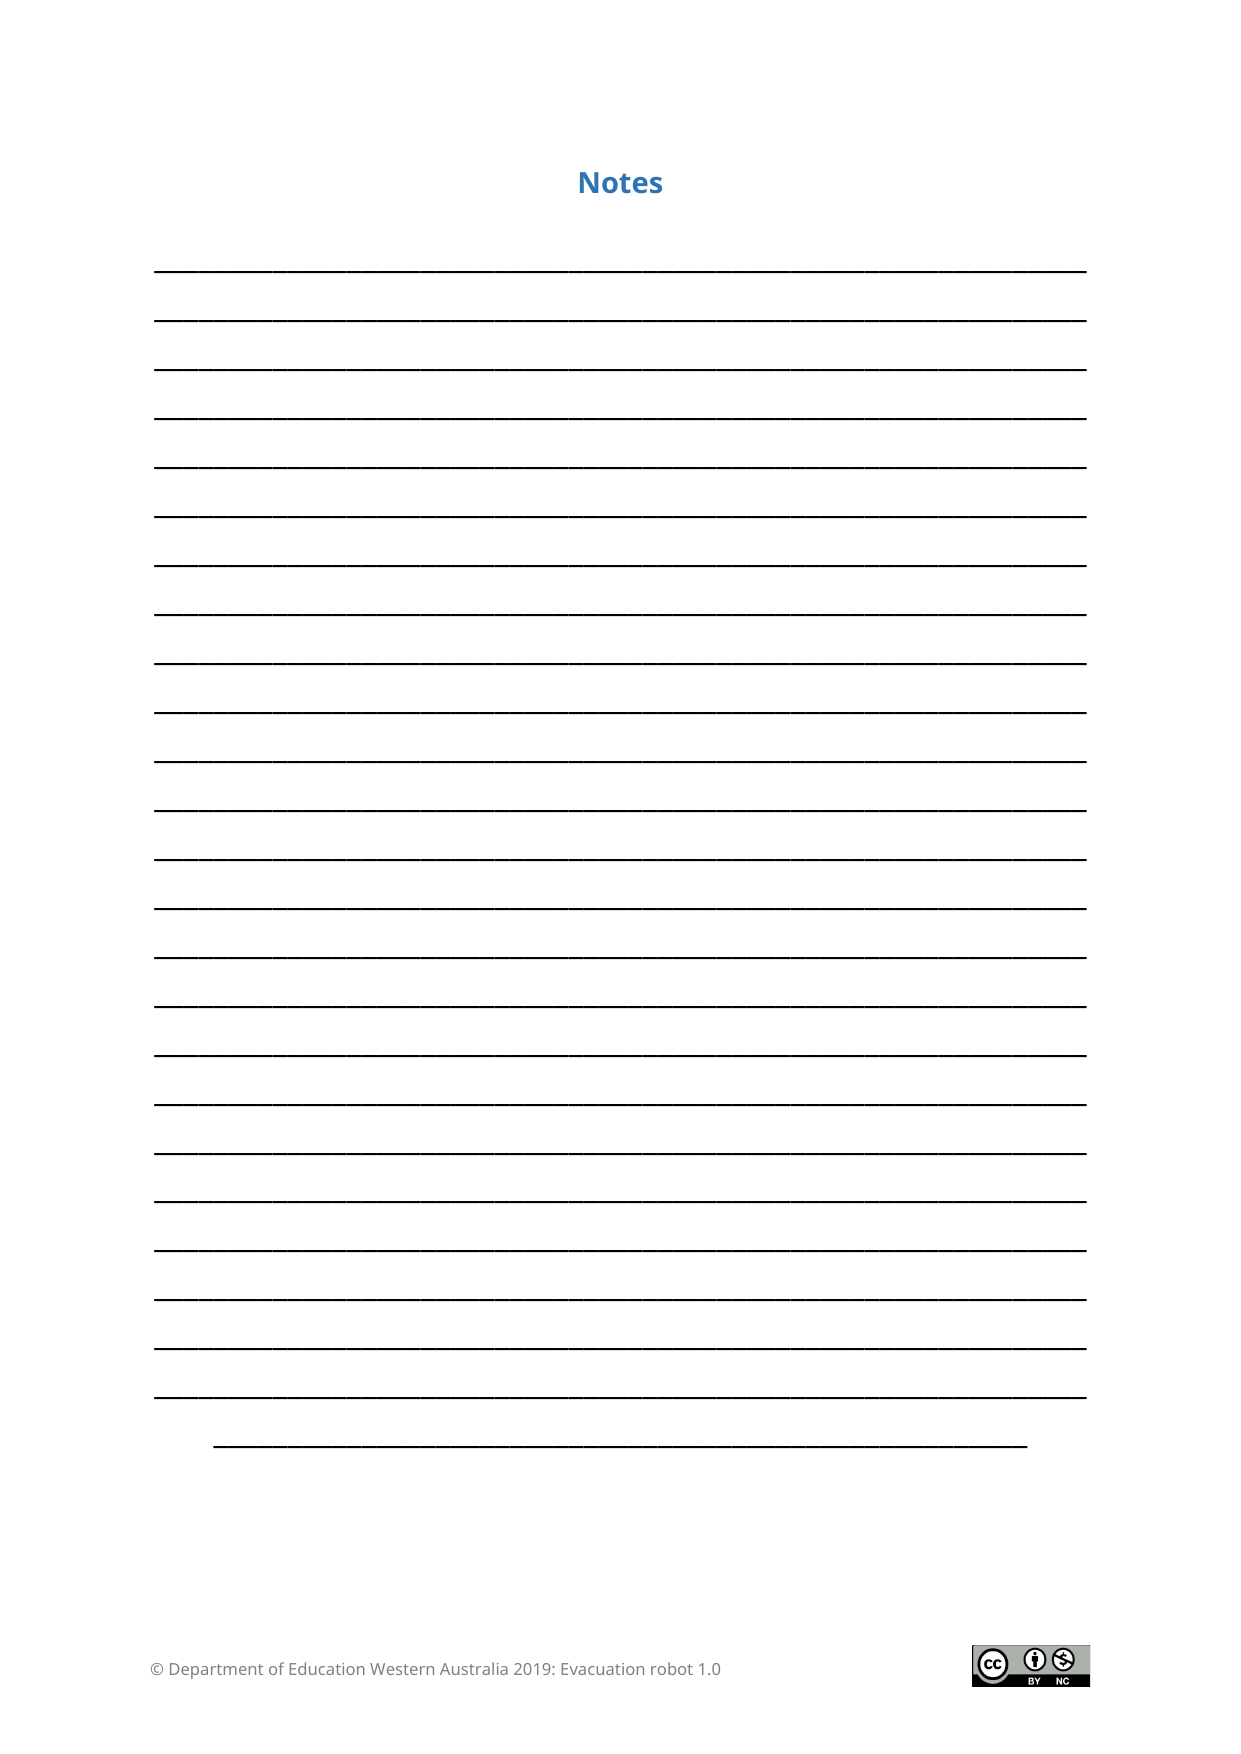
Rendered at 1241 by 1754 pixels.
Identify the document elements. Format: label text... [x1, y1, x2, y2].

picture [972, 1645, 1091, 1687]
subtitle Notes [150, 162, 1090, 202]
